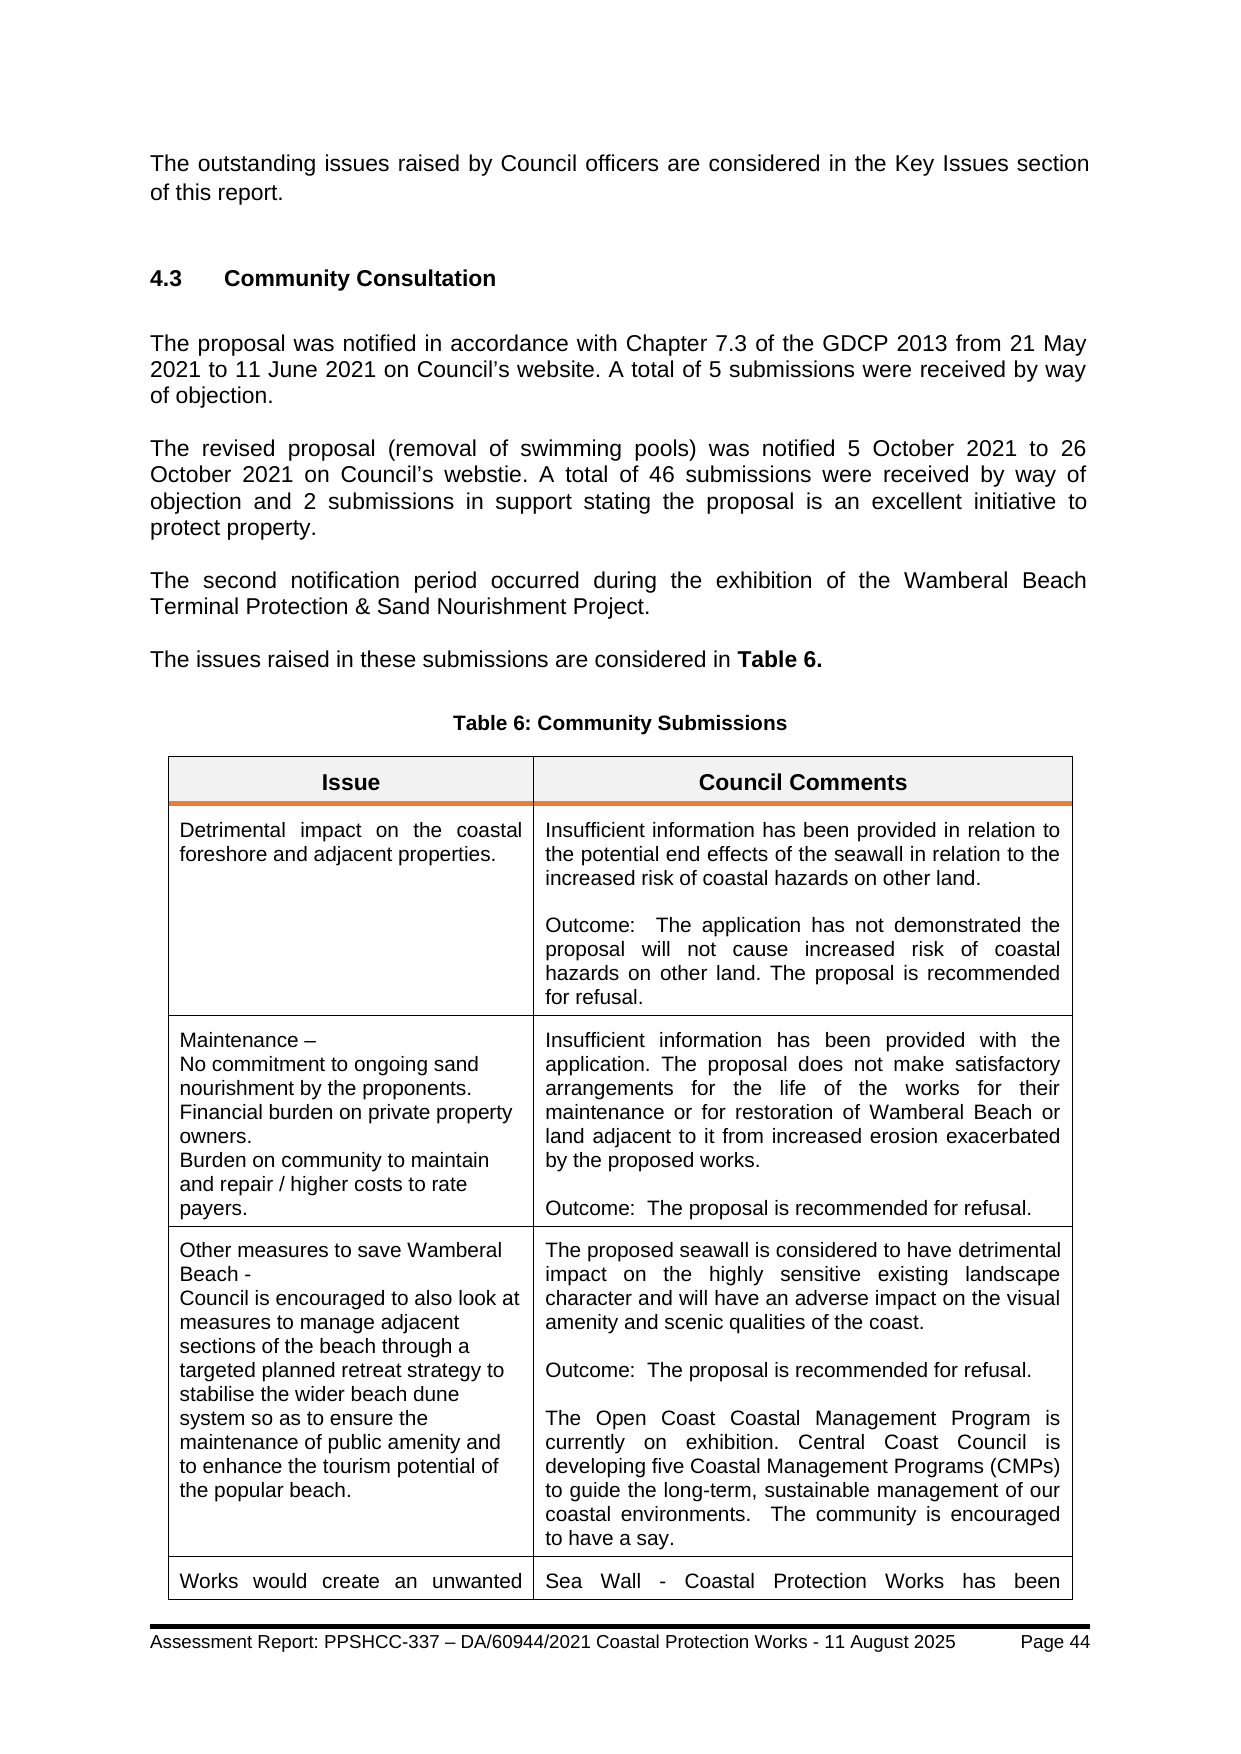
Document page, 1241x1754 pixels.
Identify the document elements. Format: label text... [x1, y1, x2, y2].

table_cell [169, 1557, 533, 1598]
text Table 6: Community Submissions [150, 711, 1090, 735]
text The proposal was notified in accordance with Chapter 7.3 of the GDCP 2013 from 21 May 2021 to 11 June 2021 on Council’s website. A total of 5 submissions were received by way of objection. [150, 330, 1088, 409]
table_cell Detrimental impact on the coastal foreshore and adjacent properties. [169, 806, 533, 1015]
table_header Issue [169, 757, 533, 801]
table_cell The proposed seawall is considered to have detrimental impact on the highly sensitive existing landscape character and will have an adverse impact on the visual amenity and scenic qualities of the coast. Outcome: The proposal is recommended for refusal. The Open Coast Coastal Management Program is currently on exhibition. Central Coast Council is developing five Coastal Management Programs (CMPs) to guide the long-term, sustainable management of our coastal environments. The community is encouraged to have a say. [534, 1227, 1072, 1556]
text The second notification period occurred during the exhibition of the Wamberal Beach Terminal Protection & Sand Nourishment Project. [150, 567, 1088, 619]
table_cell Maintenance – No commitment to ongoing sand nourishment by the proponents. Financial burden on private property owners. Burden on community to maintain and repair / higher costs to rate payers. [169, 1016, 533, 1226]
text The issues raised in these submissions are considered in Table 6. [150, 646, 1088, 672]
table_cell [534, 1557, 1072, 1598]
table_header Council Comments [534, 757, 1072, 801]
table_cell Insufficient information has been provided with the application. The proposal does not make satisfactory arrangements for the life of the works for their maintenance or for restoration of Wamberal Beach or land adjacent to it from increased erosion exacerbated by the proposed works. Outcome: The proposal is recommended for refusal. [534, 1016, 1072, 1226]
table_cell Other measures to save Wamberal Beach - Council is encouraged to also look at measures to manage adjacent sections of the beach through a targeted planned retreat strategy to stabilise the wider beach dune system so as to ensure the maintenance of public amenity and to enhance the tourism potential of the popular beach. [169, 1227, 533, 1556]
list Community Consultation [150, 264, 1088, 291]
table_cell Insufficient information has been provided in relation to the potential end effects of the seawall in relation to the increased risk of coastal hazards on other land. Outcome: The application has not demonstrated the proposal will not cause increased risk of coastal hazards on other land. The proposal is recommended for refusal. [534, 806, 1072, 1015]
text The revised proposal (removal of swimming pools) was notified 5 October 2021 to 26 October 2021 on Council’s webstie. A total of 46 submissions were received by way of objection and 2 submissions in support stating the proposal is an excellent initiative to protect property. [150, 435, 1088, 541]
text The outstanding issues raised by Council officers are considered in the Key Issues section of this report. [150, 150, 1090, 205]
